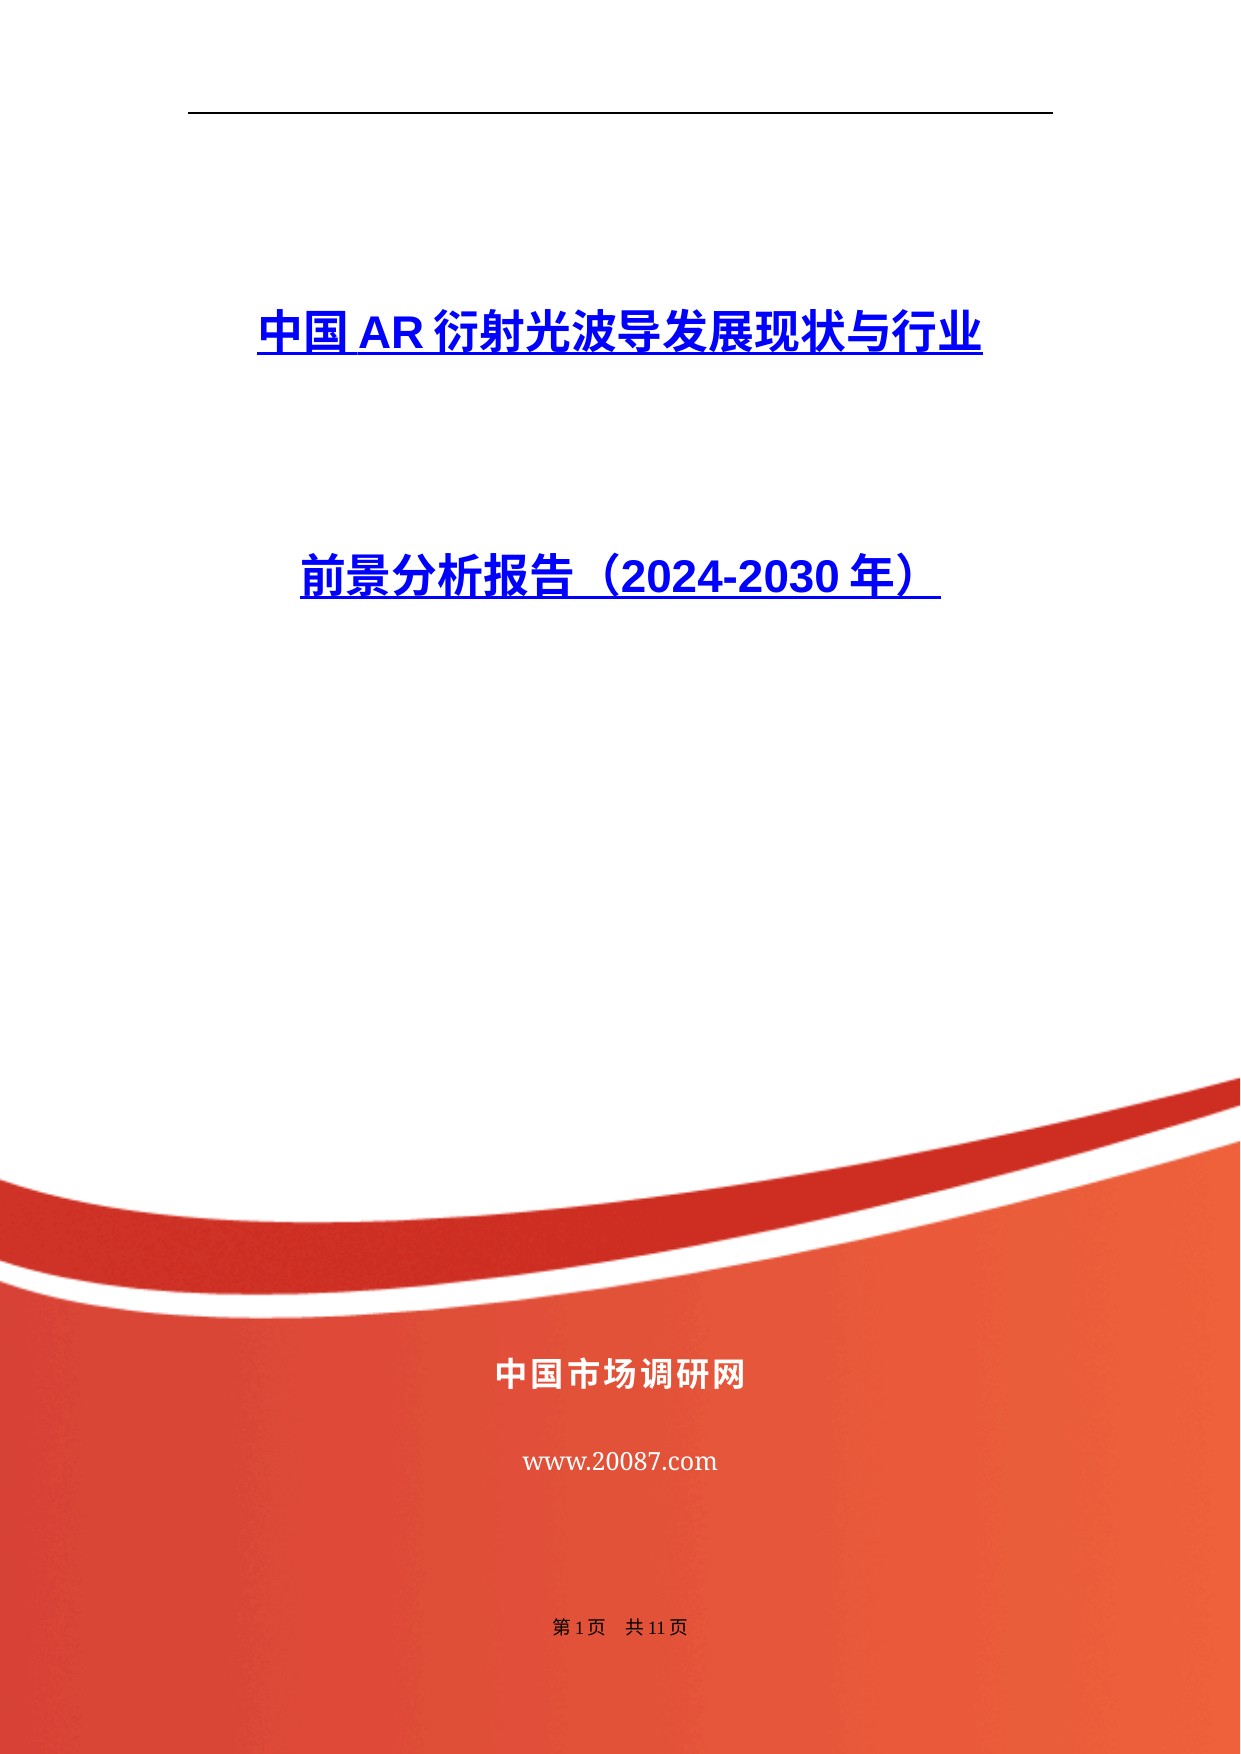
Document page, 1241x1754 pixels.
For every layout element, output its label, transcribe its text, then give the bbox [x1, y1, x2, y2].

text www.20087.com [187, 1428, 1053, 1493]
table_header 中国AR衍射光波导发展现状与行业前景分析报告（2024-2030年） [188, 207, 1053, 773]
subtitle 中国市场调研网 [187, 1339, 1053, 1404]
picture [0, 1006, 1241, 1754]
